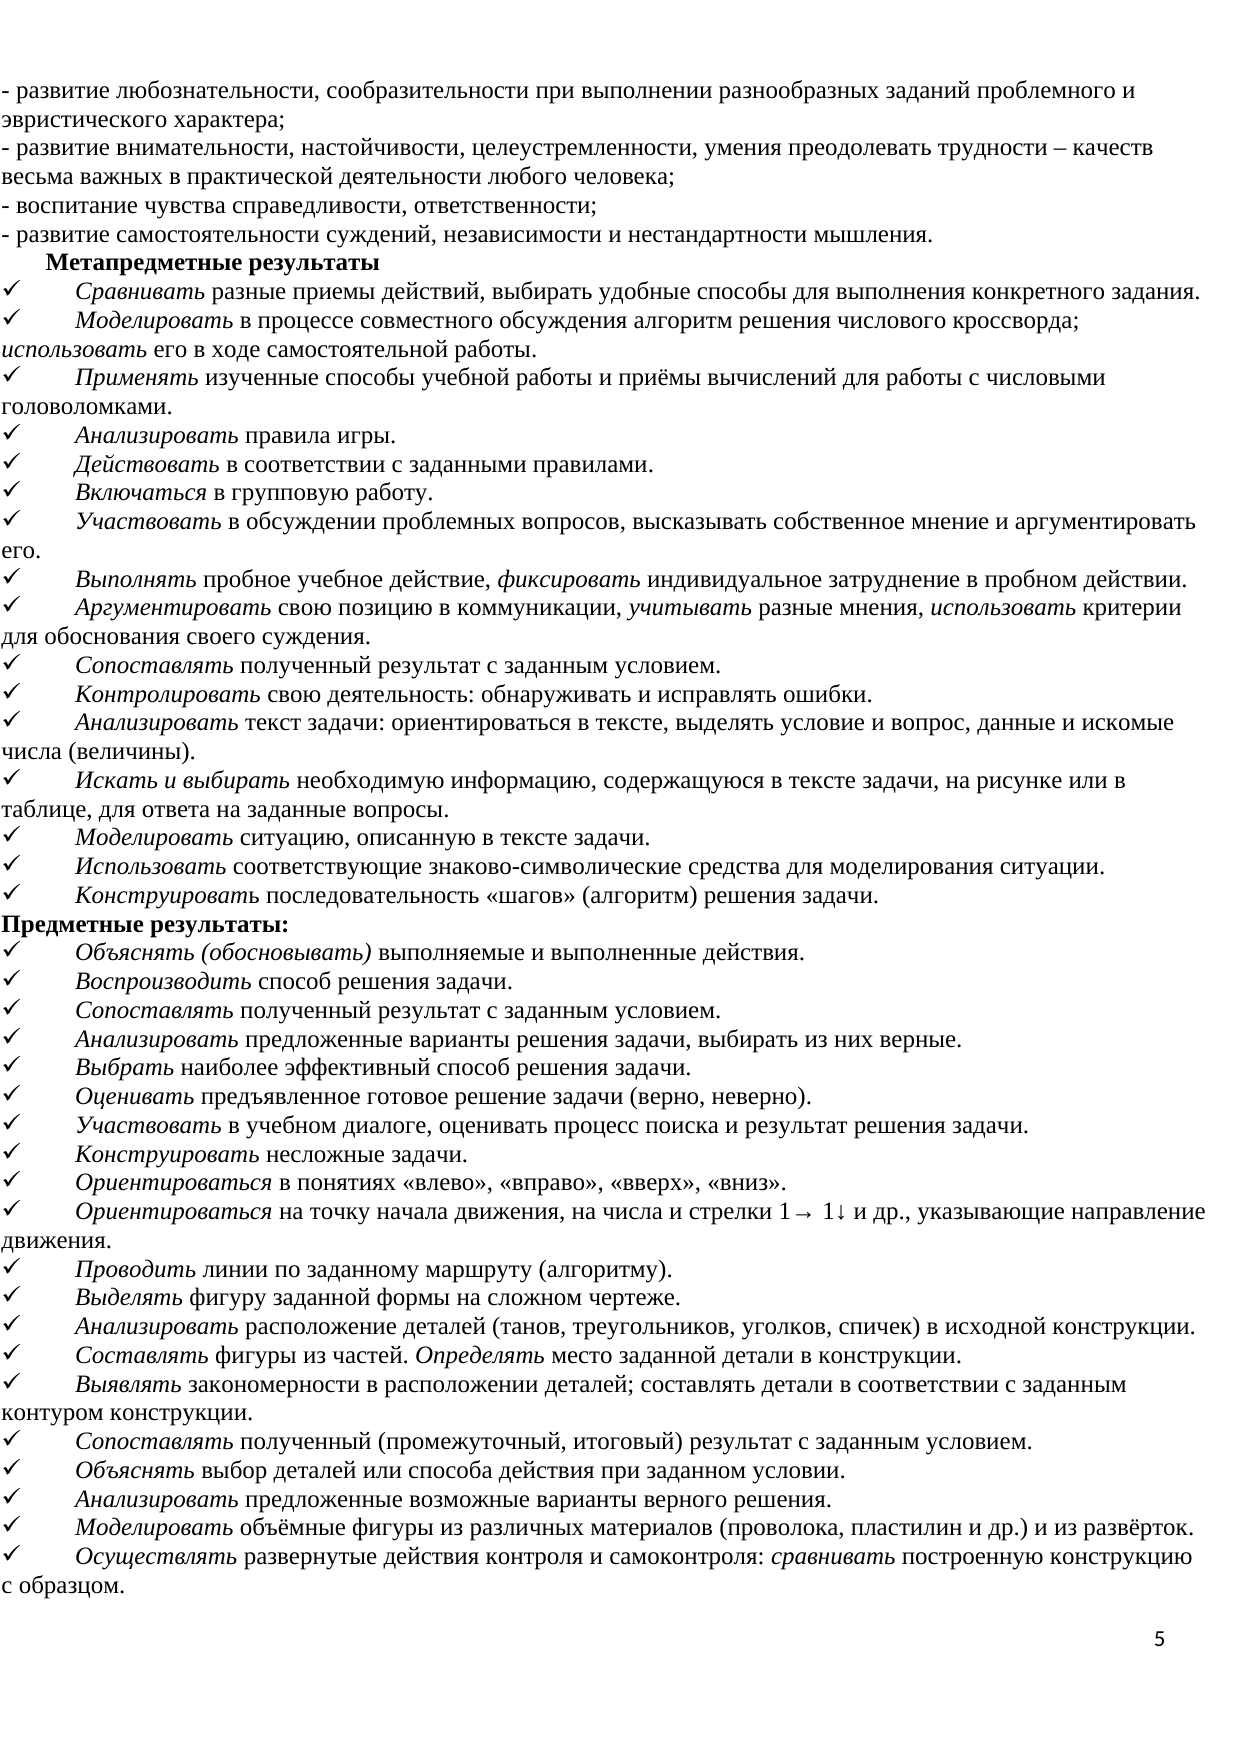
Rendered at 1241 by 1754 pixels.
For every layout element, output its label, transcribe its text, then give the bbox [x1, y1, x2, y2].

list Оценивать предъявленное готовое решение задачи (верно, неверно). [1, 1081, 1209, 1110]
list Моделировать ситуацию, описанную в тексте задачи. [1, 822, 1209, 851]
list Действовать в соответствии с заданными правилами. [1, 449, 1209, 477]
list Искать и выбирать необходимую информацию, содержащуюся в тексте задачи, на рисунке или в таблице, для ответа на заданные вопросы. [1, 765, 1209, 822]
list Выбрать наиболее эффективный способ решения задачи. [1, 1052, 1209, 1081]
text Метапредметные результаты [0, 247, 1209, 276]
list Анализировать правила игры. [1, 420, 1209, 449]
list Анализировать текст задачи: ориентироваться в тексте, выделять условие и вопрос, данные и искомые числа (величины). [1, 707, 1209, 765]
list Контролировать свою деятельность: обнаруживать и исправлять ошибки. [1, 679, 1209, 707]
list Ориентироваться на точку начала движения, на числа и стрелки 1→ 1↓ и др., указывающие направление движения. [1, 1196, 1209, 1254]
list Ориентироваться в понятиях «влево», «вправо», «вверх», «вниз». [1, 1167, 1209, 1196]
list Воспроизводить способ решения задачи. [1, 966, 1209, 995]
list Сравнивать разные приемы действий, выбирать удобные способы для выполнения конкретного задания. [1, 276, 1209, 305]
list Объяснять выбор деталей или способа действия при заданном условии. [1, 1455, 1209, 1484]
list Выполнять пробное учебное действие, фиксировать индивидуальное затруднение в пробном действии. [1, 564, 1209, 592]
text Предметные результаты: [1, 909, 1209, 937]
list Объяснять (обосновывать) выполняемые и выполненные действия. [1, 937, 1209, 966]
text - развитие любознательности, сообразительности при выполнении разнообразных заданий проблемного и эвристического характера; [1, 75, 1209, 132]
list Выявлять закономерности в расположении деталей; составлять детали в соответствии с заданным контуром конструкции. [1, 1369, 1209, 1426]
text - воспитание чувства справедливости, ответственности; [1, 190, 1209, 219]
list Участвовать в учебном диалоге, оценивать процесс поиска и результат решения задачи. [1, 1110, 1209, 1139]
list Анализировать предложенные возможные варианты верного решения. [1, 1484, 1209, 1512]
list Включаться в групповую работу. [1, 477, 1209, 506]
list Моделировать объёмные фигуры из различных материалов (проволока, пластилин и др.) и из развёрток. [1, 1512, 1209, 1541]
text - развитие внимательности, настойчивости, целеустремленности, умения преодолевать трудности – качеств весьма важных в практической деятельности любого человека; [1, 132, 1209, 190]
list Применять изученные способы учебной работы и приёмы вычислений для работы с числовыми головоломками. [1, 362, 1209, 420]
list Анализировать предложенные варианты решения задачи, выбирать из них верные. [1, 1024, 1209, 1052]
list Моделировать в процессе совместного обсуждения алгоритм решения числового кроссворда; использовать его в ходе самостоятельной работы. [1, 305, 1209, 362]
list Использовать соответствующие знаково-символические средства для моделирования ситуации. [1, 851, 1209, 880]
list Осуществлять развернутые действия контроля и самоконтроля: сравнивать построенную конструкцию с образцом. [1, 1541, 1209, 1599]
list Участвовать в обсуждении проблемных вопросов, высказывать собственное мнение и аргументировать его. [1, 506, 1209, 564]
list Анализировать расположение деталей (танов, треугольников, уголков, спичек) в исходной конструкции. [1, 1311, 1209, 1340]
list Выделять фигуру заданной формы на сложном чертеже. [1, 1282, 1209, 1311]
list Сопоставлять полученный (промежуточный, итоговый) результат с заданным условием. [1, 1426, 1209, 1455]
list Проводить линии по заданному маршруту (алгоритму). [1, 1254, 1209, 1282]
list Конструировать несложные задачи. [1, 1139, 1209, 1167]
text - развитие самостоятельности суждений, независимости и нестандартности мышления. [1, 219, 1209, 247]
list Аргументировать свою позицию в коммуникации, учитывать разные мнения, использовать критерии для обоснования своего суждения. [1, 592, 1209, 650]
list Составлять фигуры из частей. Определять место заданной детали в конструкции. [1, 1340, 1209, 1369]
list Сопоставлять полученный результат с заданным условием. [1, 995, 1209, 1024]
list Сопоставлять полученный результат с заданным условием. [1, 650, 1209, 679]
list Конструировать последовательность «шагов» (алгоритм) решения задачи. [1, 880, 1209, 909]
